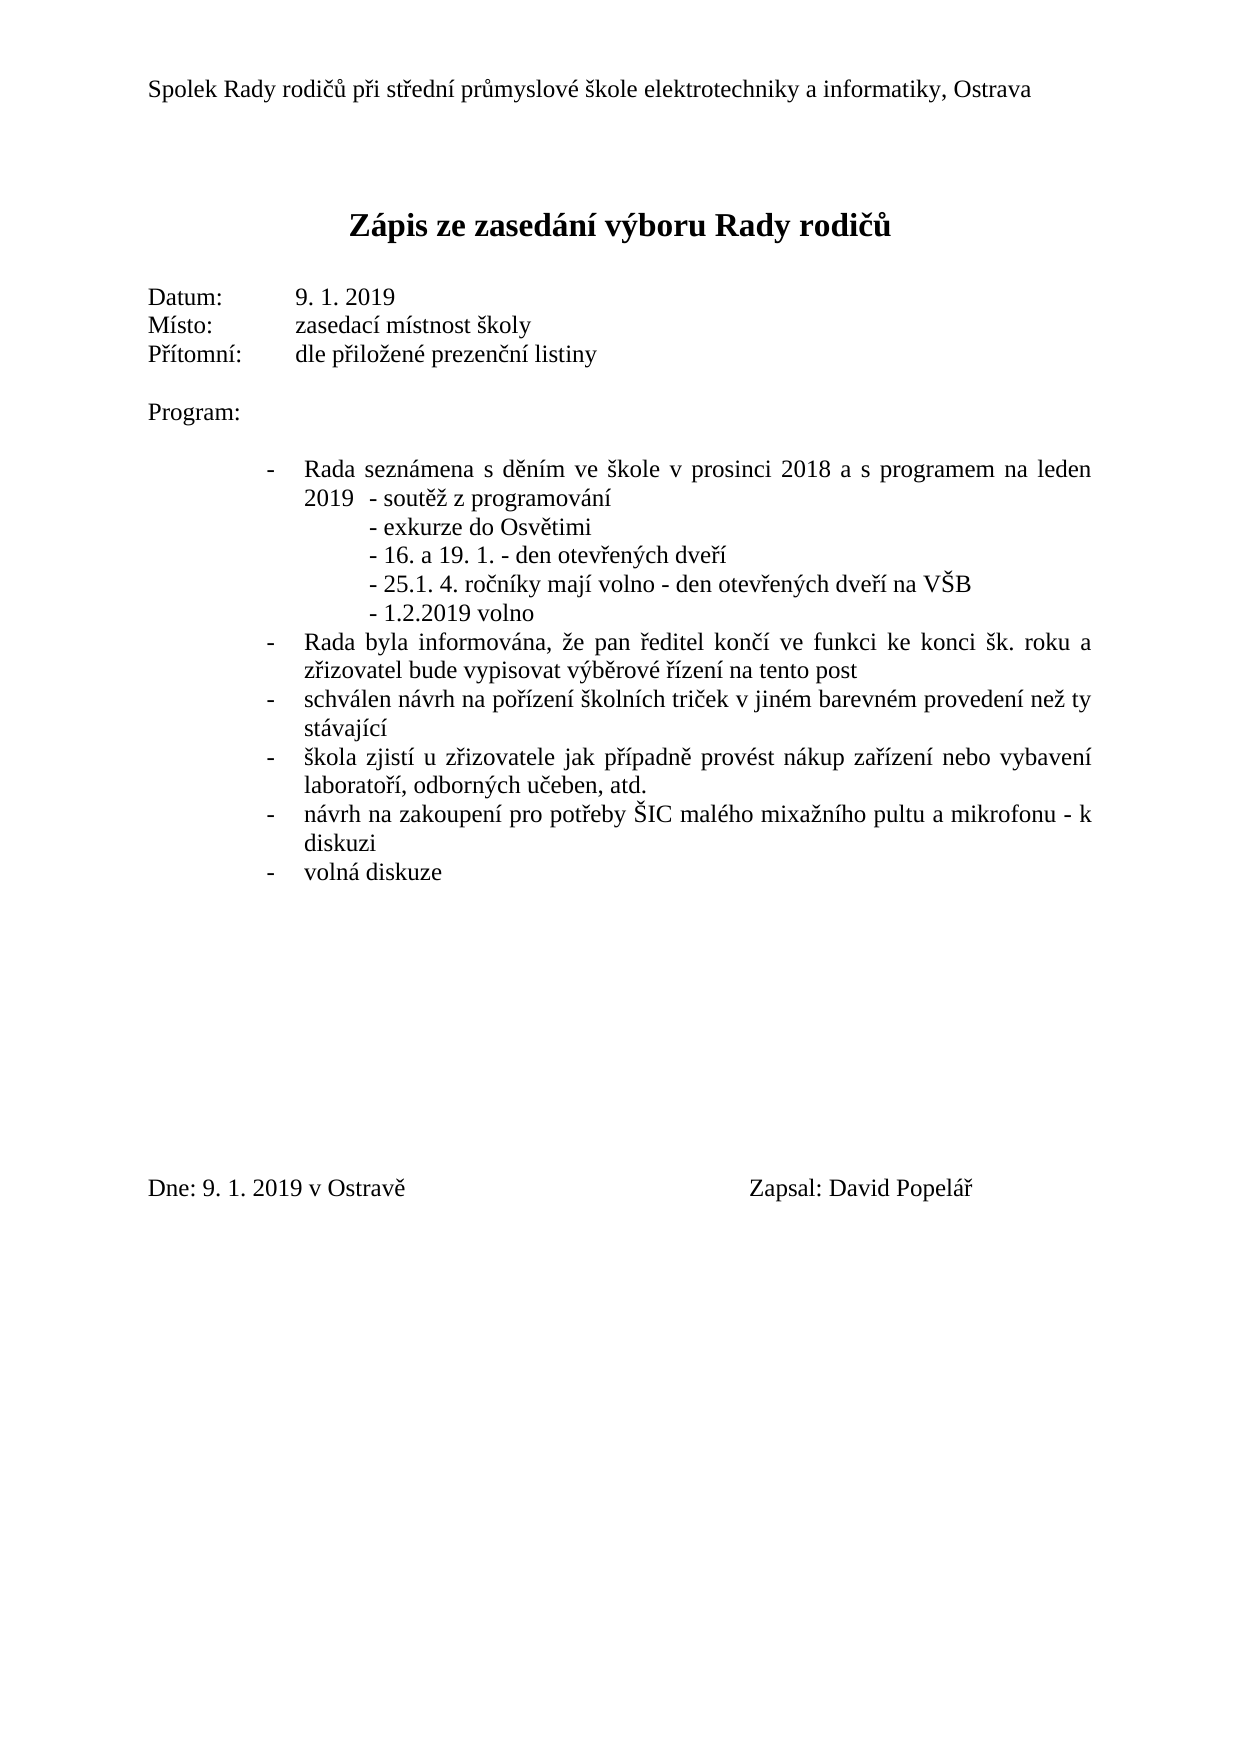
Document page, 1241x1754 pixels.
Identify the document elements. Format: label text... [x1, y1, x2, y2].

text Zápis ze zasedání výboru Rady rodičů [148, 205, 1093, 243]
list Rada byla informována, že pan ředitel končí ve funkci ke konci šk. roku a zřizovatel bude vypisovat výběrové řízení na tento post [266, 627, 1093, 684]
text Dne: 9. 1. 2019 v Ostravě Zapsal: David Popelář [148, 1173, 1093, 1202]
text Místo: zasedací místnost školy [148, 311, 1093, 339]
list Rada seznámena s děním ve škole v prosinci 2018 a s programem na leden 2019 - soutěž z programování [266, 454, 1093, 512]
list - 16. a 19. 1. - den otevřených dveří [304, 541, 1093, 569]
list - 25.1. 4. ročníky mají volno - den otevřených dveří na VŠB [304, 569, 1093, 598]
list schválen návrh na pořízení školních triček v jiném barevném provedení než ty stávající [266, 684, 1093, 742]
list škola zjistí u zřizovatele jak případně provést nákup zařízení nebo vybavení laboratoří, odborných učeben, atd. [266, 742, 1093, 799]
text Datum: 9. 1. 2019 [148, 282, 1093, 311]
list volná diskuze [266, 857, 1093, 886]
text Program: [148, 397, 1093, 426]
list - exkurze do Osvětimi [304, 512, 1093, 541]
list návrh na zakoupení pro potřeby ŠIC malého mixažního pultu a mikrofonu - k diskuzi [266, 799, 1093, 857]
text Přítomní: dle přiložené prezenční listiny [148, 339, 1093, 368]
list - 1.2.2019 volno [304, 598, 1093, 627]
